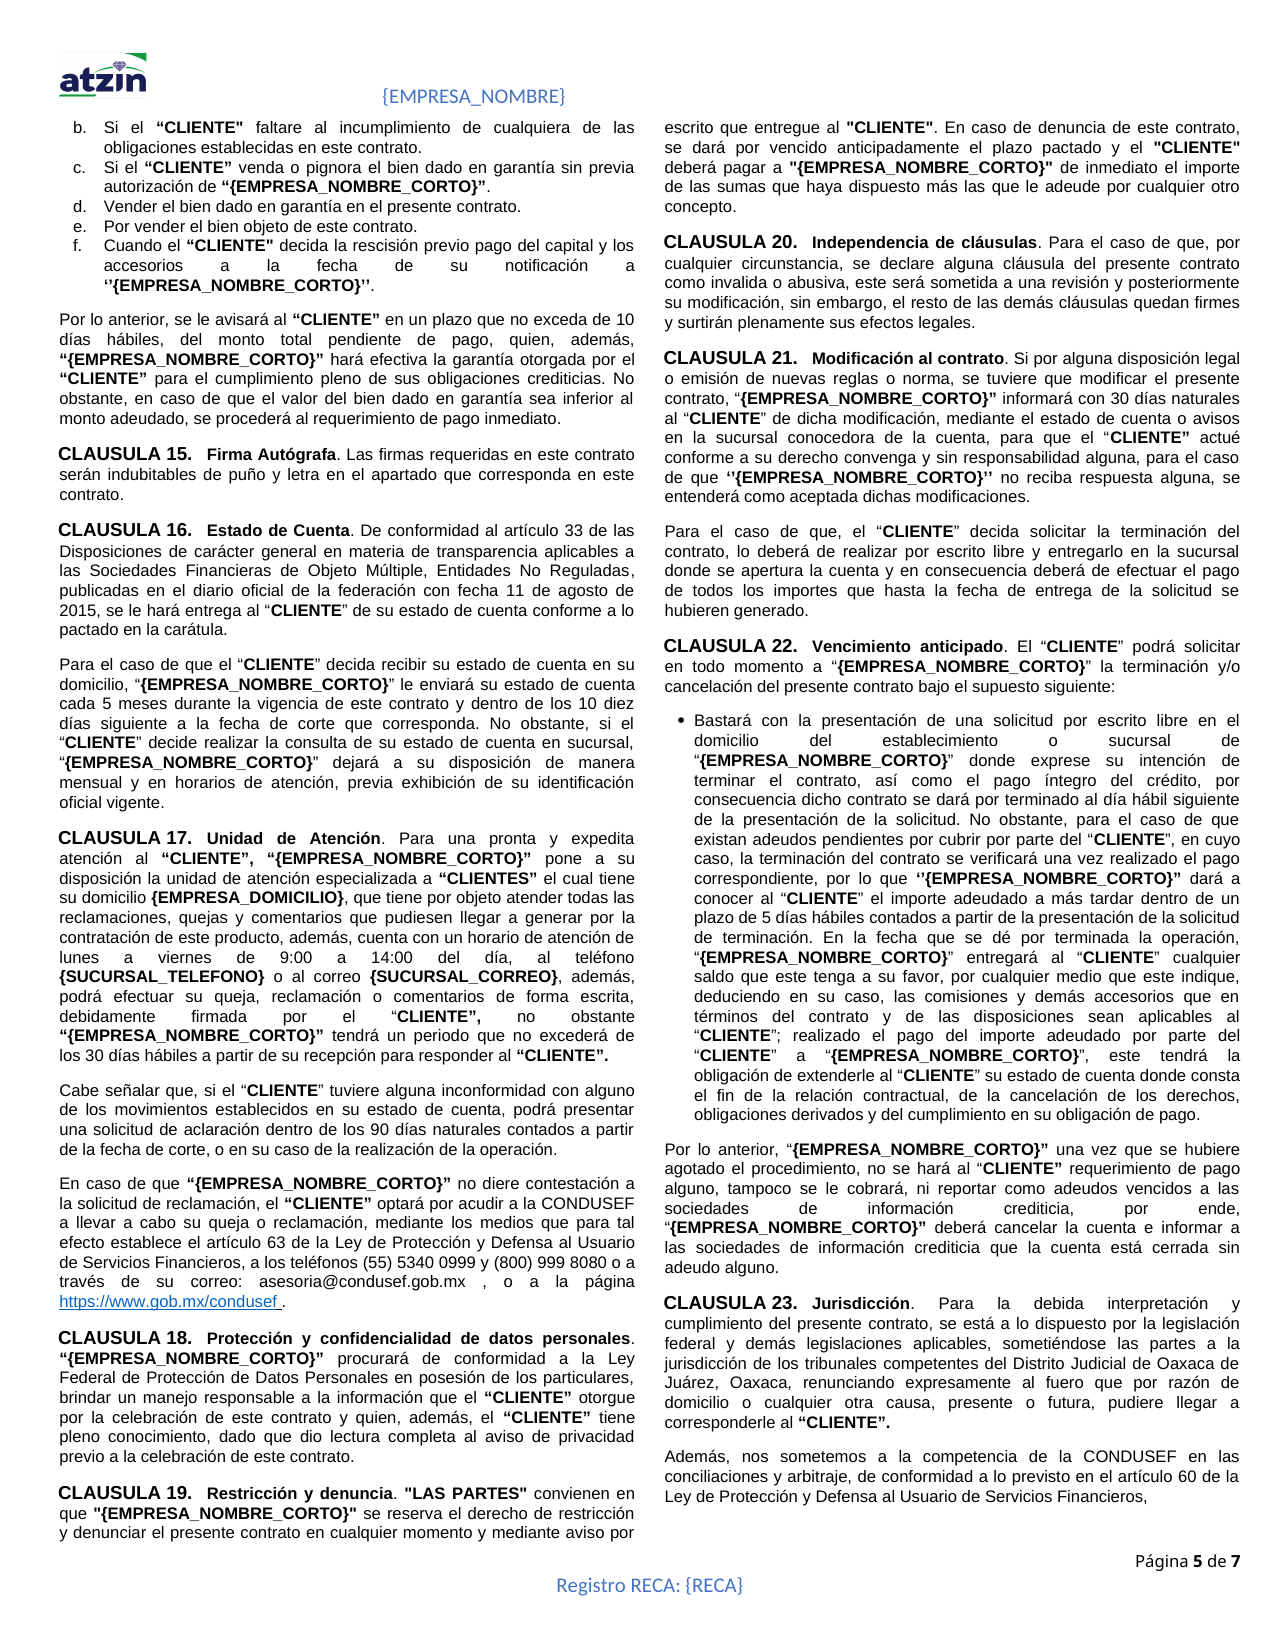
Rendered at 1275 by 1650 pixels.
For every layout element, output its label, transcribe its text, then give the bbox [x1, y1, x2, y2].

list Bastará con la presentación de una solicitud por escrito libre en el domicilio del establecimiento o sucursal de “{EMPRESA_NOMBRE_CORTO}” donde exprese su intención de terminar el contrato, así como el pago íntegro del crédito, por consecuencia dicho contrato se dará por terminado al día hábil siguiente de la presentación de la solicitud. No obstante, para el caso de que existan adeudos pendientes por cubrir por parte del “CLIENTE”, en cuyo caso, la terminación del contrato se verificará una vez realizado el pago correspondiente, por lo que ‘’{EMPRESA_NOMBRE_CORTO}” dará a conocer al “CLIENTE” el importe adeudado a más tardar dentro de un plazo de 5 días hábiles contados a partir de la presentación de la solicitud de terminación. En la fecha que se dé por terminada la operación, “{EMPRESA_NOMBRE_CORTO}” entregará al “CLIENTE” cualquier saldo que este tenga a su favor, por cualquier medio que este indique, deduciendo en su caso, las comisiones y demás accesorios que en términos del contrato y de las disposiciones sean aplicables al “CLIENTE”; realizado el pago del importe adeudado por parte del “CLIENTE” a “{EMPRESA_NOMBRE_CORTO}”, este tendrá la obligación de extenderle al “CLIENTE” su estado de cuenta donde consta el fin de la relación contractual, de la cancelación de los derechos, obligaciones derivados y del cumplimiento en su obligación de pago. [678, 711, 1240, 1124]
list Por vender el bien objeto de este contrato. [73, 217, 635, 236]
list Si el “CLIENTE" faltare al incumplimiento de cualquiera de las obligaciones establecidas en este contrato. [73, 118, 635, 157]
list Vender el bien dado en garantía en el presente contrato. [73, 197, 635, 216]
list Modificación al contrato. Si por alguna disposición legal o emisión de nuevas reglas o norma, se tuviere que modificar el presente contrato, “{EMPRESA_NOMBRE_CORTO}” informará con 30 días naturales al “CLIENTE” de dicha modificación, mediante el estado de cuenta o avisos en la sucursal conocedora de la cuenta, para que el “CLIENTE” actué conforme a su derecho convenga y sin responsabilidad alguna, para el caso de que ‘’{EMPRESA_NOMBRE_CORTO}’’ no reciba respuesta alguna, se entenderá como aceptada dichas modificaciones. [663, 347, 1240, 506]
text Para el caso de que, el “CLIENTE” decida solicitar la terminación del contrato, lo deberá de realizar por escrito libre y entregarlo en la sucursal donde se apertura la cuenta y en consecuencia deberá de efectuar el pago de todos los importes que hasta la fecha de entrega de la solicitud se hubieren generado. [664, 522, 1240, 619]
text Para el caso de que el “CLIENTE” decida recibir su estado de cuenta en su domicilio, “{EMPRESA_NOMBRE_CORTO}” le enviará su estado de cuenta cada 5 meses durante la vigencia de este contrato y dentro de los 10 diez días siguiente a la fecha de corte que corresponda. No obstante, si el “CLIENTE” decide realizar la consulta de su estado de cuenta en sucursal, “{EMPRESA_NOMBRE_CORTO}” dejará a su disposición de manera mensual y en horarios de atención, previa exhibición de su identificación oficial vigente. [59, 654, 635, 812]
list Independencia de cláusulas. Para el caso de que, por cualquier circunstancia, se declare alguna cláusula del presente contrato como invalida o abusiva, este será sometida a una revisión y posteriormente su modificación, sin embargo, el resto de las demás cláusulas quedan firmes y surtirán plenamente sus efectos legales. [663, 231, 1240, 332]
list Restricción y denuncia. "LAS PARTES" convienen en que "{EMPRESA_NOMBRE_CORTO}" se reserva el derecho de restricción y denunciar el presente contrato en cualquier momento y mediante aviso por escrito que entregue al "CLIENTE". En caso de denuncia de este contrato, se dará por vencido anticipadamente el plazo pactado y el "CLIENTE" deberá pagar a "{EMPRESA_NOMBRE_CORTO}" de inmediato el importe de las sumas que haya dispuesto más las que le adeude por cualquier otro concepto. [663, 118, 1240, 216]
list Restricción y denuncia. "LAS PARTES" convienen en que "{EMPRESA_NOMBRE_CORTO}" se reserva el derecho de restricción y denunciar el presente contrato en cualquier momento y mediante aviso por escrito que entregue al "CLIENTE". En caso de denuncia de este contrato, se dará por vencido anticipadamente el plazo pactado y el "CLIENTE" deberá pagar a "{EMPRESA_NOMBRE_CORTO}" de inmediato el importe de las sumas que haya dispuesto más las que le adeude por cualquier otro concepto. [58, 1481, 635, 1542]
list Protección y confidencialidad de datos personales. “{EMPRESA_NOMBRE_CORTO}” procurará de conformidad a la Ley Federal de Protección de Datos Personales en posesión de los particulares, brindar un manejo responsable a la información que el “CLIENTE” otorgue por la celebración de este contrato y quien, además, el “CLIENTE” tiene pleno conocimiento, dado que dio lectura completa al aviso de privacidad previo a la celebración de este contrato. [58, 1326, 635, 1466]
text En caso de que “{EMPRESA_NOMBRE_CORTO}” no diere contestación a la solicitud de reclamación, el “CLIENTE” optará por acudir a la CONDUSEF a llevar a cabo su queja o reclamación, mediante los medios que para tal efecto establece el artículo 63 de la Ley de Protección y Defensa al Usuario de Servicios Financieros, a los teléfonos (55) 5340 0999 y (800) 999 8080 o a través de su correo: asesoria@condusef.gob.mx , o a la página https://www.gob.mx/condusef . [59, 1174, 635, 1311]
text Cabe señalar que, si el “CLIENTE” tuviere alguna inconformidad con alguno de los movimientos establecidos en su estado de cuenta, podrá presentar una solicitud de aclaración dentro de los 90 días naturales contados a partir de la fecha de corte, o en su caso de la realización de la operación. [59, 1080, 635, 1158]
list Estado de Cuenta. De conformidad al artículo 33 de las Disposiciones de carácter general en materia de transparencia aplicables a las Sociedades Financieras de Objeto Múltiple, Entidades No Reguladas, publicadas en el diario oficial de la federación con fecha 11 de agosto de 2015, se le hará entrega al “CLIENTE” de su estado de cuenta conforme a lo pactado en la carátula. [58, 519, 635, 639]
list Si el “CLIENTE” venda o pignora el bien dado en garantía sin previa autorización de “{EMPRESA_NOMBRE_CORTO}”. [73, 157, 635, 196]
list Unidad de Atención. Para una pronta y expedita atención al “CLIENTE”, “{EMPRESA_NOMBRE_CORTO}” pone a su disposición la unidad de atención especializada a “CLIENTES” el cual tiene su domicilio {EMPRESA_DOMICILIO}, que tiene por objeto atender todas las reclamaciones, quejas y comentarios que pudiesen llegar a generar por la contratación de este producto, además, cuenta con un horario de atención de lunes a viernes de 9:00 a 14:00 del día, al teléfono {SUCURSAL_TELEFONO} o al correo {SUCURSAL_CORREO}, además, podrá efectuar su queja, reclamación o comentarios de forma escrita, debidamente firmada por el “CLIENTE”, no obstante “{EMPRESA_NOMBRE_CORTO}” tendrá un periodo que no excederá de los 30 días hábiles a partir de su recepción para responder al “CLIENTE”. [58, 827, 635, 1065]
list Jurisdicción. Para la debida interpretación y cumplimiento del presente contrato, se está a lo dispuesto por la legislación federal y demás legislaciones aplicables, sometiéndose las partes a la jurisdicción de los tribunales competentes del Distrito Judicial de Oaxaca de Juárez, Oaxaca, renunciando expresamente al fuero que por razón de domicilio o cualquier otra causa, presente o futura, pudiere llegar a corresponderle al “CLIENTE”. [663, 1292, 1240, 1432]
list Cuando el “CLIENTE" decida la rescisión previo pago del capital y los accesorios a la fecha de su notificación a ‘’{EMPRESA_NOMBRE_CORTO}’’. [73, 236, 635, 295]
text Además, nos sometemos a la competencia de la CONDUSEF en las conciliaciones y arbitraje, de conformidad a lo previsto en el artículo 60 de la Ley de Protección y Defensa al Usuario de Servicios Financieros, [664, 1447, 1240, 1506]
picture [59, 47, 147, 104]
list Vencimiento anticipado. El “CLIENTE” podrá solicitar en todo momento a “{EMPRESA_NOMBRE_CORTO}” la terminación y/o cancelación del presente contrato bajo el supuesto siguiente: [663, 635, 1240, 696]
text Por lo anterior, “{EMPRESA_NOMBRE_CORTO}” una vez que se hubiere agotado el procedimiento, no se hará al “CLIENTE” requerimiento de pago alguno, tampoco se le cobrará, ni reportar como adeudos vencidos a las sociedades de información crediticia, por ende, “{EMPRESA_NOMBRE_CORTO}” deberá cancelar la cuenta e informar a las sociedades de información crediticia que la cuenta está cerrada sin adeudo alguno. [664, 1139, 1240, 1277]
text Por lo anterior, se le avisará al “CLIENTE” en un plazo que no exceda de 10 días hábiles, del monto total pendiente de pago, quien, además, “{EMPRESA_NOMBRE_CORTO}” hará efectiva la garantía otorgada por el “CLIENTE” para el cumplimiento pleno de sus obligaciones crediticias. No obstante, en caso de que el valor del bien dado en garantía sea inferior al monto adeudado, se procederá al requerimiento de pago inmediato. [59, 310, 635, 428]
list Firma Autógrafa. Las firmas requeridas en este contrato serán indubitables de puño y letra en el apartado que corresponda en este contrato. [58, 443, 635, 504]
